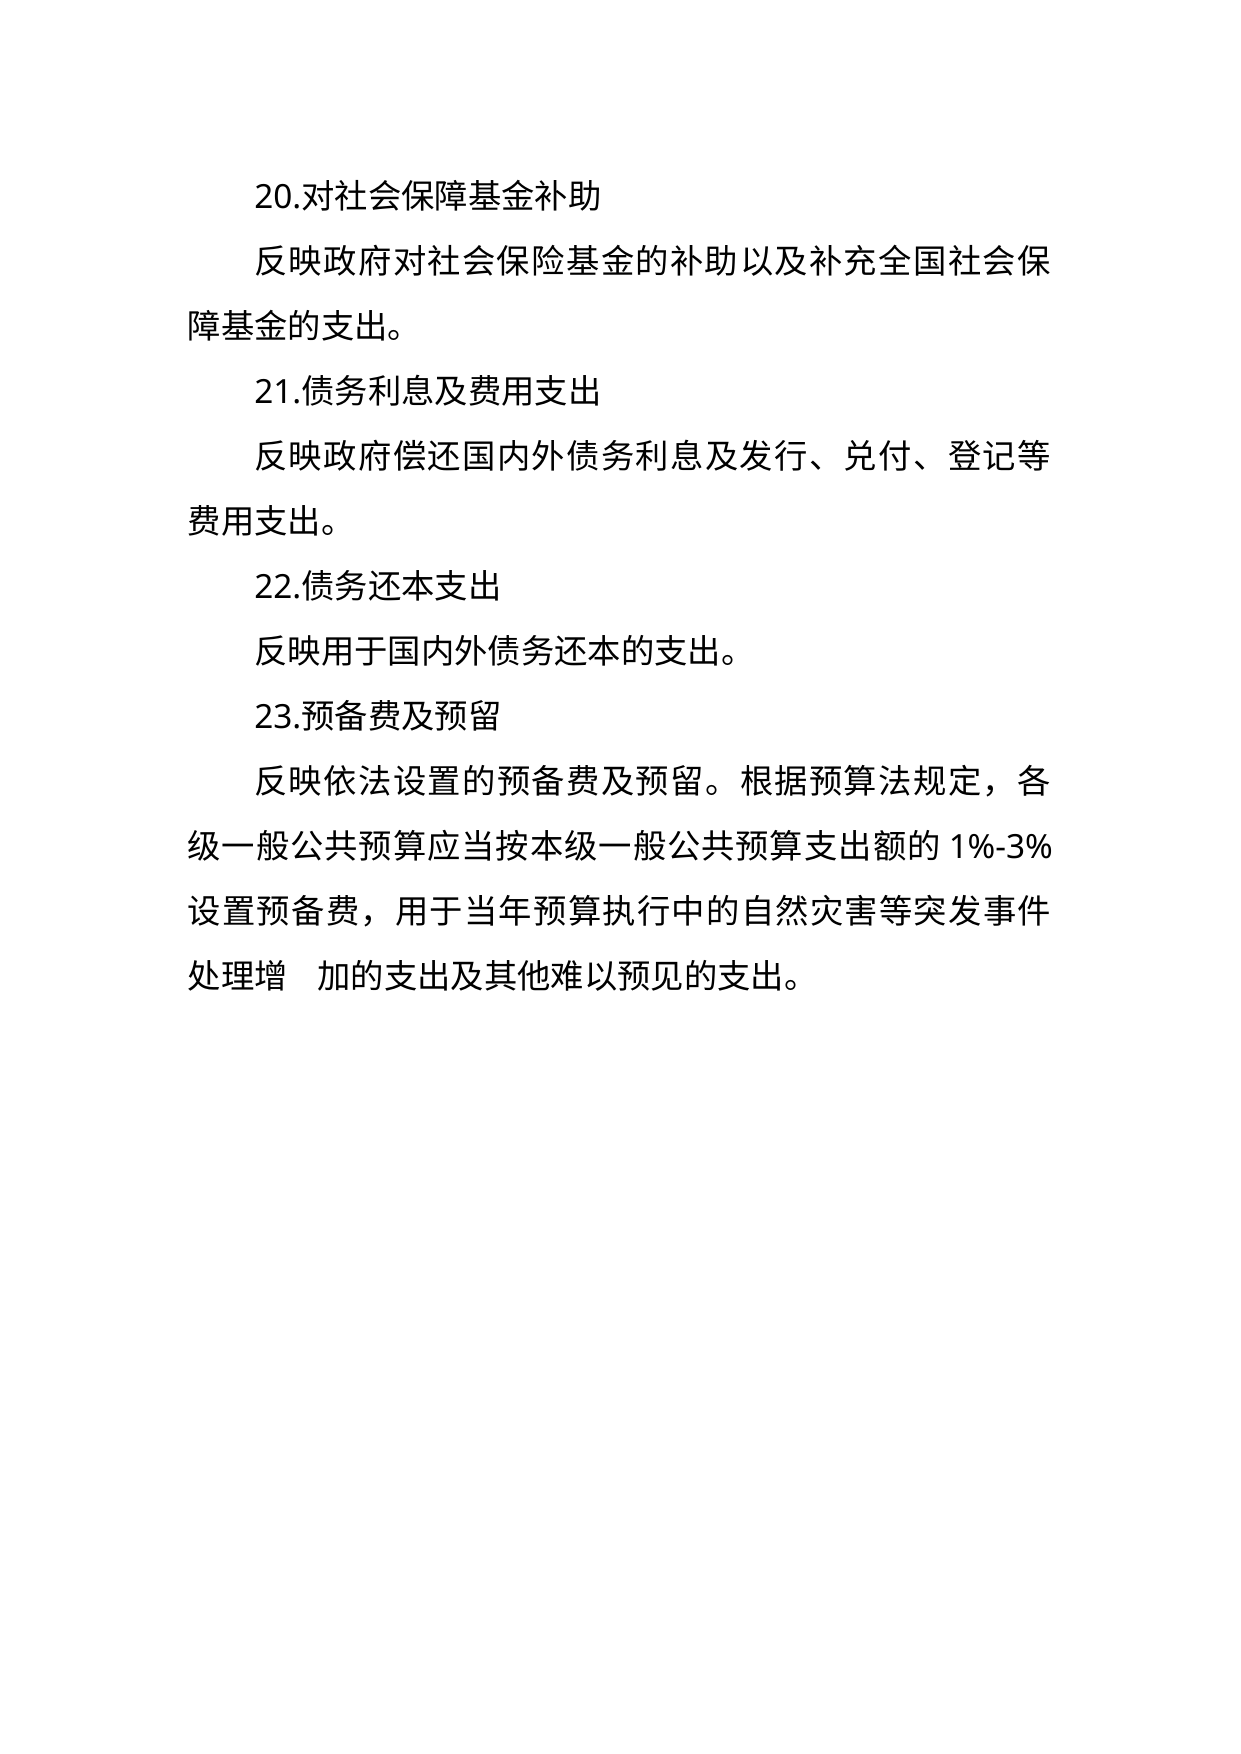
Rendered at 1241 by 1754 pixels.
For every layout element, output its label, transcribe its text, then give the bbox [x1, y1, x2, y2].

text 23.预备费及预留 [187, 682, 1053, 747]
text 反映政府对社会保险基金的补助以及补充全国社会保障基金的支出。 [187, 227, 1053, 357]
text 反映政府偿还国内外债务利息及发行、兑付、登记等费用支出。 [187, 422, 1053, 552]
text 反映依法设置的预备费及预留。根据预算法规定，各级一般公共预算应当按本级一般公共预算支出额的1%-3%设置预备费，用于当年预算执行中的自然灾害等突发事件处理增 加的支出及其他难以预见的支出。 [187, 747, 1053, 1007]
text 21.债务利息及费用支出 [187, 357, 1053, 422]
text 反映用于国内外债务还本的支出。 [187, 617, 1053, 682]
text 20.对社会保障基金补助 [187, 162, 1053, 227]
text 22.债务还本支出 [187, 552, 1053, 617]
